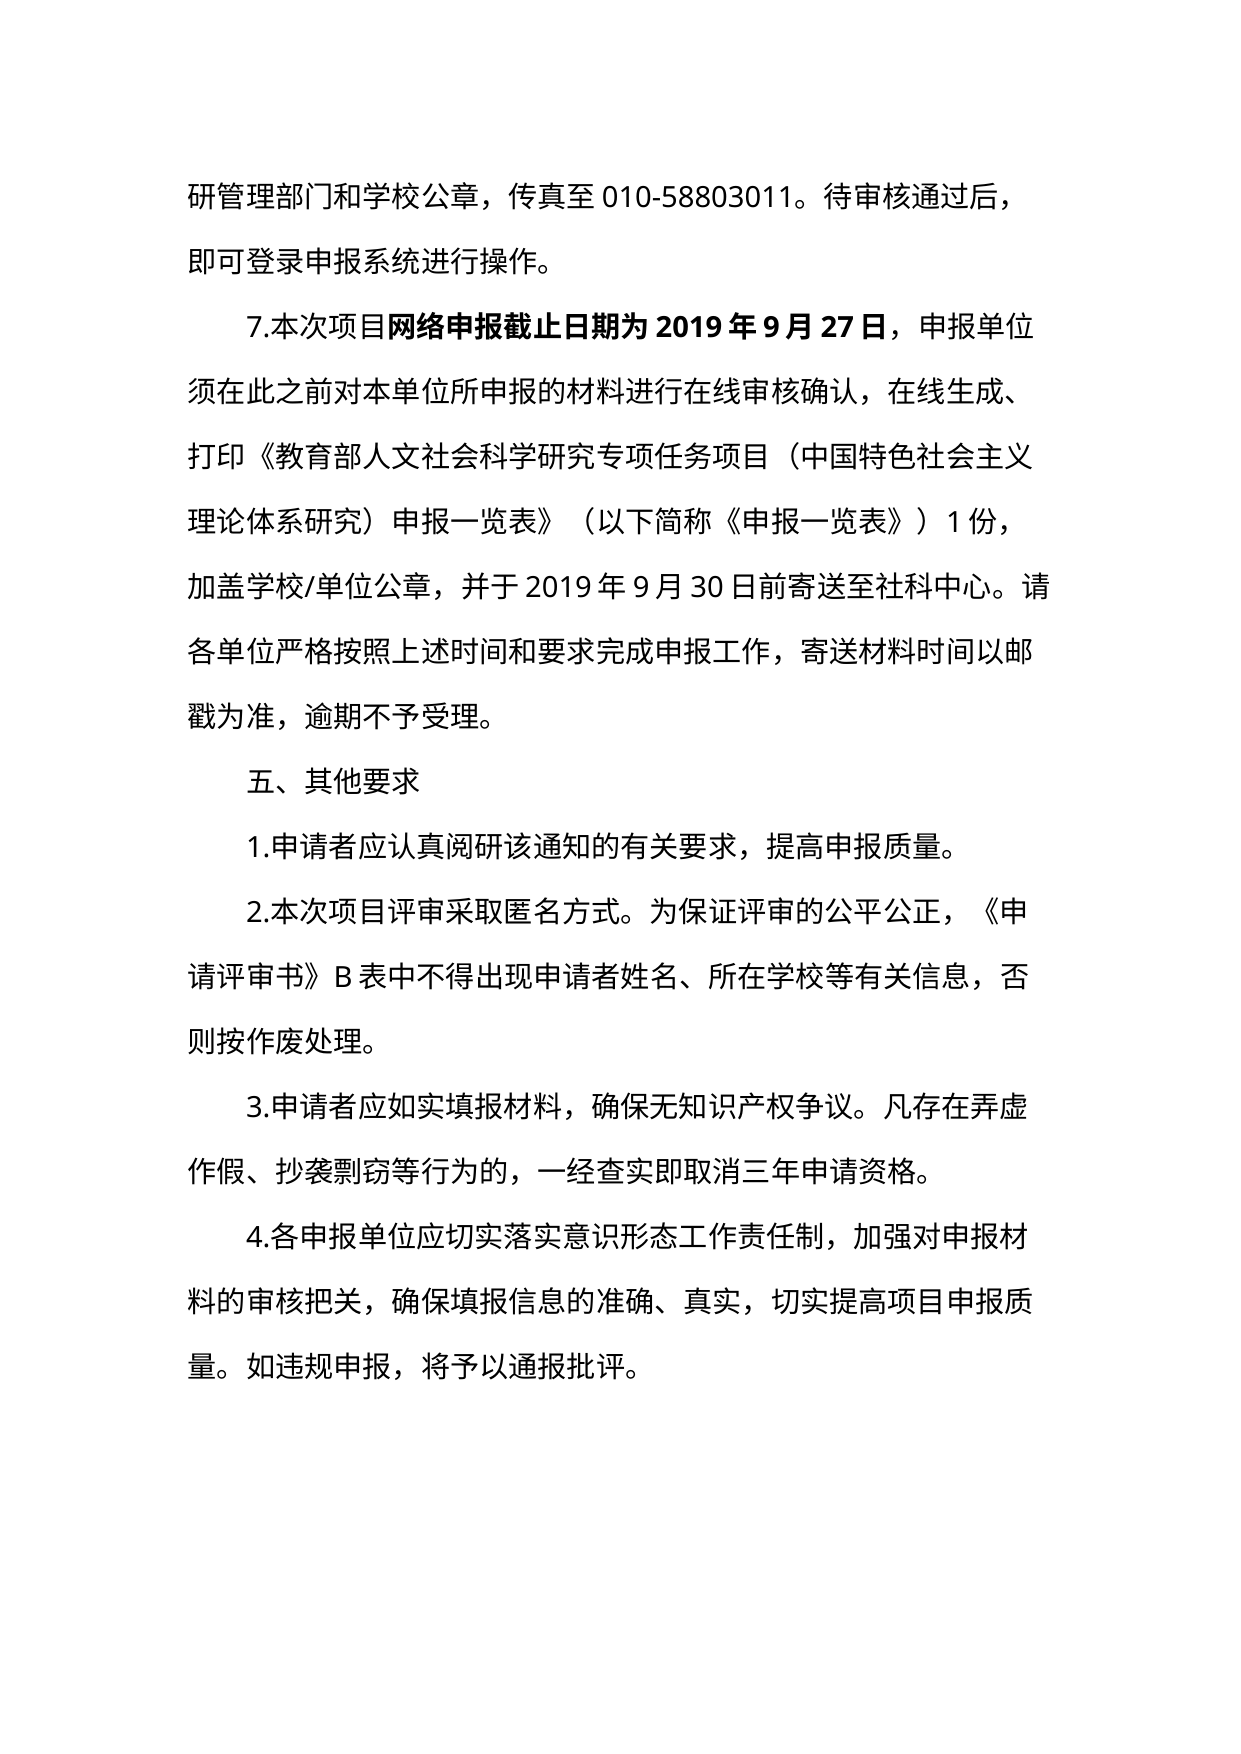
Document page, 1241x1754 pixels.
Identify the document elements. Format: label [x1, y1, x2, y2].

text [187, 162, 1053, 1397]
